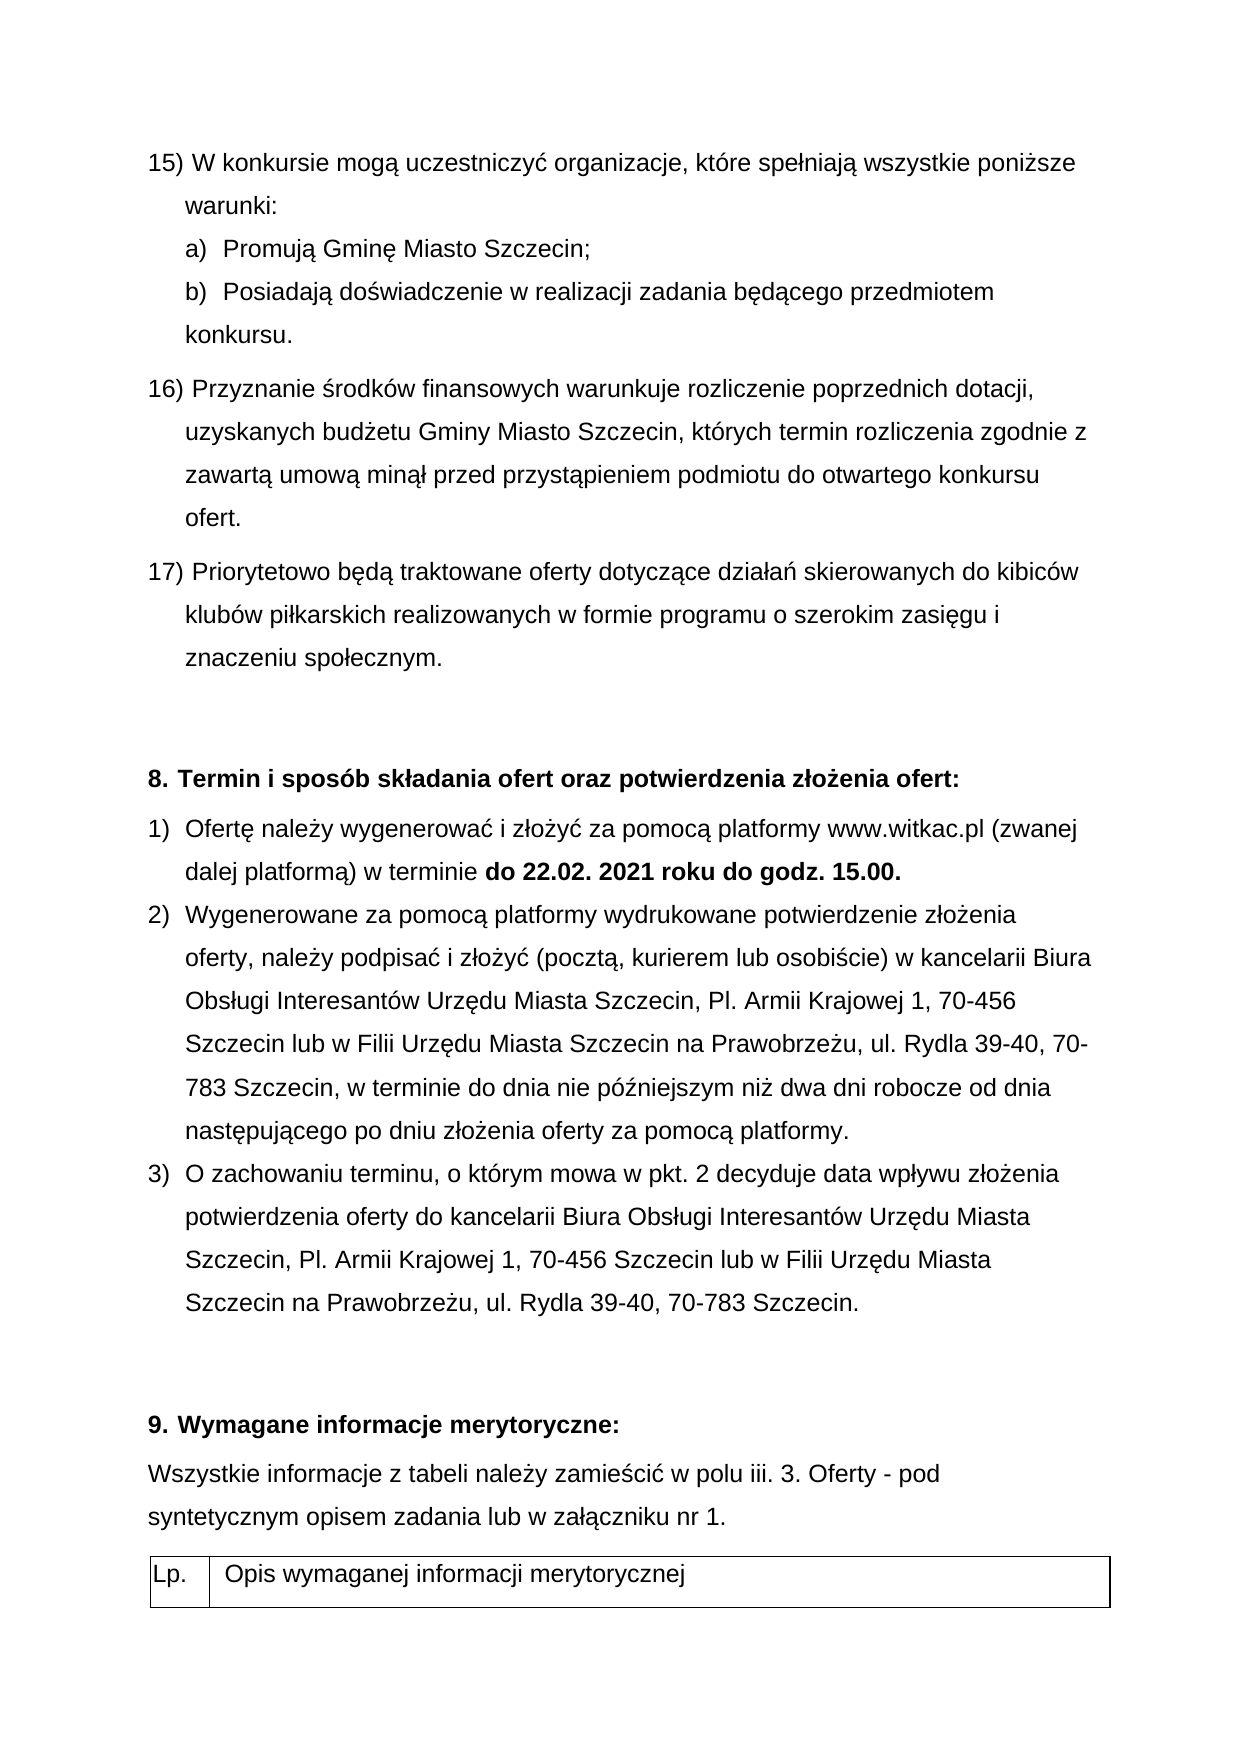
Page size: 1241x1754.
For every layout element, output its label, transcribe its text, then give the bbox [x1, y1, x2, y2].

list Wygenerowane za pomocą platformy wydrukowane potwierdzenie złożenia oferty, należy podpisać i złożyć (pocztą, kurierem lub osobiście) w kancelarii Biura Obsługi Interesantów Urzędu Miasta Szczecin, Pl. Armii Krajowej 1, 70-456 Szczecin lub w Filii Urzędu Miasta Szczecin na Prawobrzeżu, ul. Rydla 39-40, 70-783 Szczecin, w terminie do dnia nie późniejszym niż dwa dni robocze od dnia następującego po dniu złożenia oferty za pomocą platformy. [148, 900, 1093, 1144]
list Ofertę należy wygenerować i złożyć za pomocą platformy www.witkac.pl (zwanej dalej platformą) w terminie do 22.02. 2021 roku do godz. 15.00. [148, 814, 1093, 886]
text Wszystkie informacje z tabeli należy zamieścić w polu iii. 3. Oferty - pod syntetycznym opisem zadania lub w załączniku nr 1. [148, 1459, 1093, 1531]
list W konkursie mogą uczestniczyć organizacje, które spełniają wszystkie poniższe warunki: a) Promują Gminę Miasto Szczecin; b) Posiadają doświadczenie w realizacji zadania będącego przedmiotem konkursu. [148, 148, 1093, 349]
subtitle Termin i sposób składania ofert oraz potwierdzenia złożenia ofert: [148, 764, 1093, 793]
subtitle Wymagane informacje merytoryczne: [148, 1410, 1093, 1439]
table_header Lp. [151, 1557, 209, 1607]
table_header Opis wymaganej informacji merytorycznej [210, 1557, 1109, 1607]
list Priorytetowo będą traktowane oferty dotyczące działań skierowanych do kibiców klubów piłkarskich realizowanych w formie programu o szerokim zasięgu i znaczeniu społecznym. [148, 557, 1093, 672]
list O zachowaniu terminu, o którym mowa w pkt. 2 decyduje data wpływu złożenia potwierdzenia oferty do kancelarii Biura Obsługi Interesantów Urzędu Miasta Szczecin, Pl. Armii Krajowej 1, 70-456 Szczecin lub w Filii Urzędu Miasta Szczecin na Prawobrzeżu, ul. Rydla 39-40, 70-783 Szczecin. [148, 1159, 1093, 1317]
list Przyznanie środków finansowych warunkuje rozliczenie poprzednich dotacji, uzyskanych budżetu Gminy Miasto Szczecin, których termin rozliczenia zgodnie z zawartą umową minął przed przystąpieniem podmiotu do otwartego konkursu ofert. [148, 374, 1093, 532]
